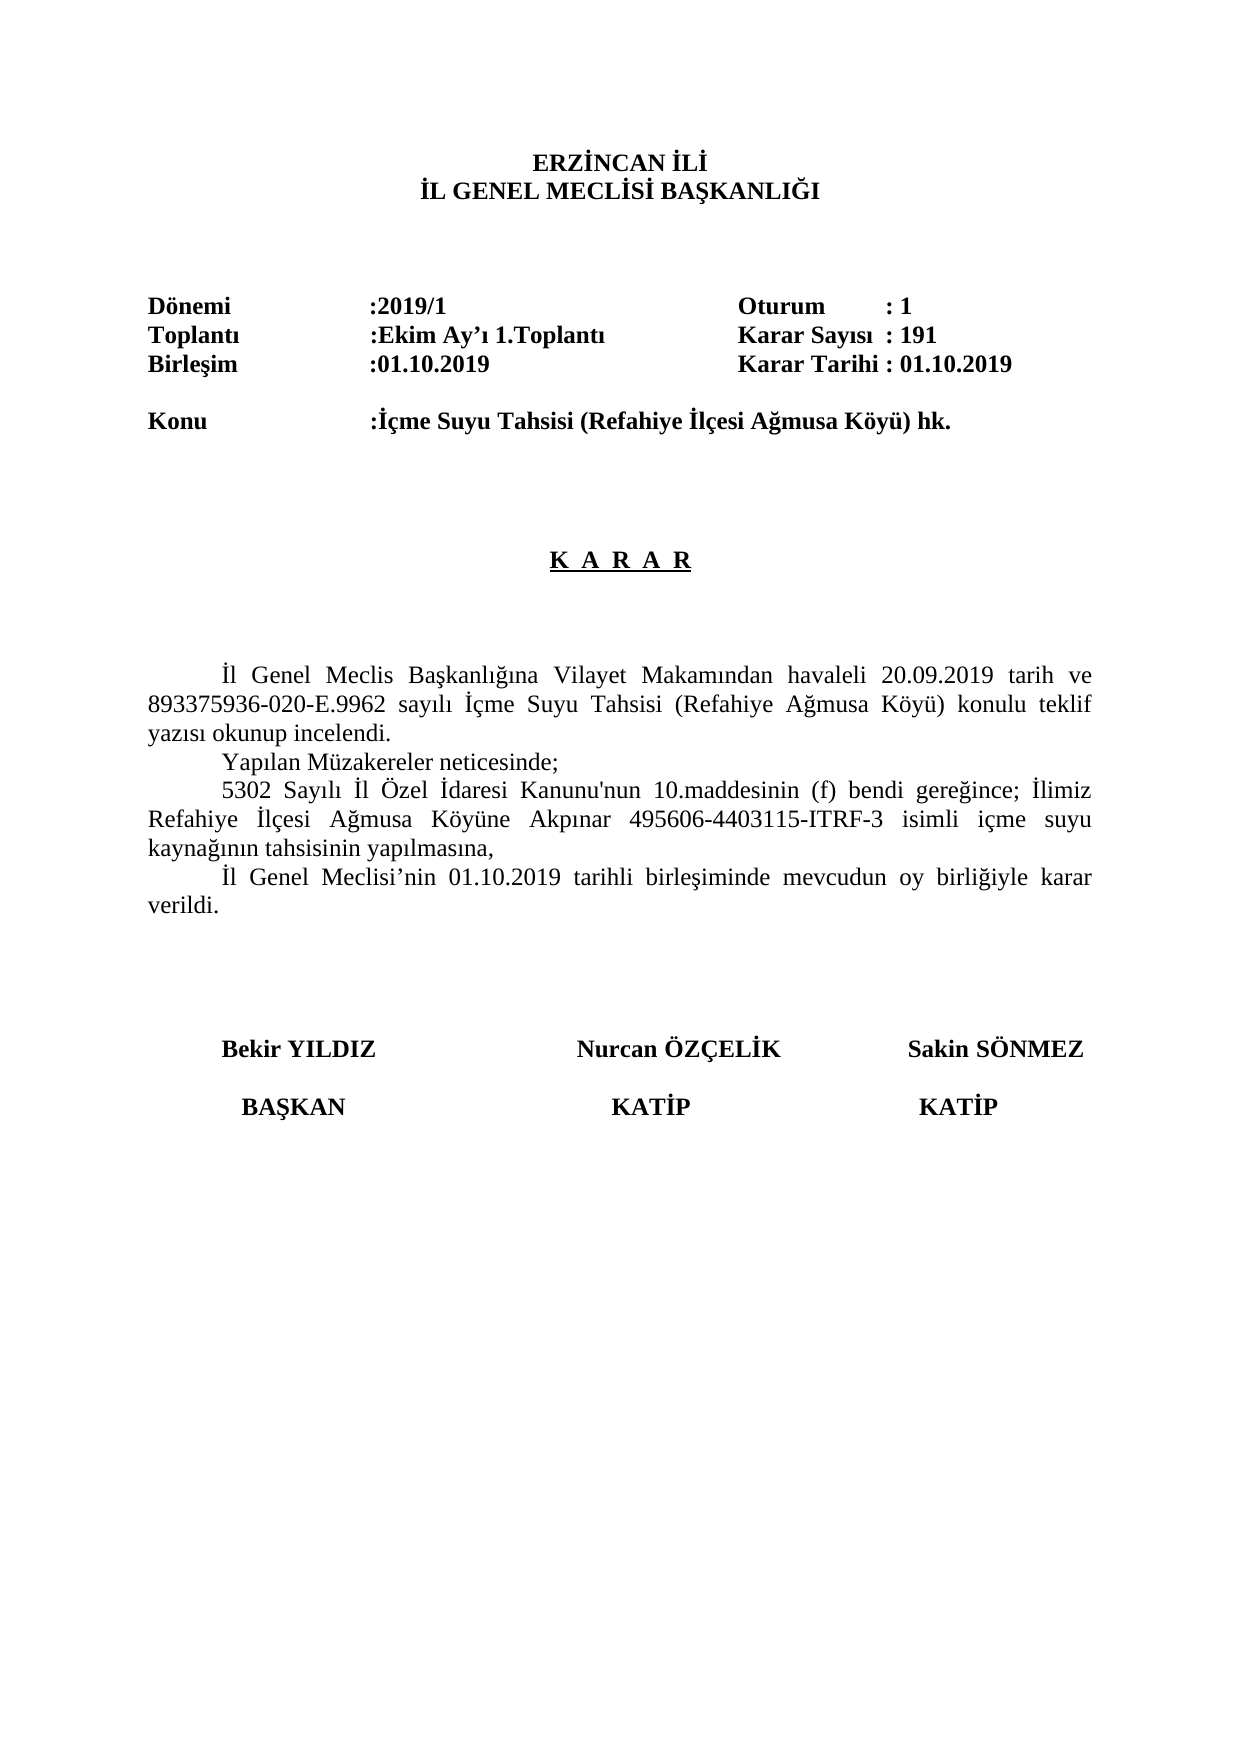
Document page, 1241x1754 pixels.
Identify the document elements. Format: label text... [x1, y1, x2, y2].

text İl Genel Meclisi’nin 01.10.2019 tarihli birleşiminde mevcudun oy birliğiyle karar verildi. [148, 862, 1093, 919]
subtitle K A R A R [148, 545, 1093, 574]
text İL GENEL MECLİSİ BAŞKANLIĞI [148, 176, 1093, 205]
text İl Genel Meclis Başkanlığına Vilayet Makamından havaleli 20.09.2019 tarih ve 893375936-020-E.9962 sayılı İçme Suyu Tahsisi (Refahiye Ağmusa Köyü) konulu teklif yazısı okunup incelendi. [148, 660, 1093, 747]
text Birleşim :01.10.2019 Karar Tarihi : 01.10.2019 [148, 349, 1093, 378]
text ERZİNCAN İLİ [148, 148, 1093, 176]
text Yapılan Müzakereler neticesinde; [148, 747, 1093, 775]
text Toplantı :Ekim Ay’ı 1.Toplantı Karar Sayısı : 191 [148, 320, 1093, 349]
text Konu :İçme Suyu Tahsisi (Refahiye İlçesi Ağmusa Köyü) hk. [148, 406, 1093, 435]
text 5302 Sayılı İl Özel İdaresi Kanunu'nun 10.maddesinin (f) bendi gereğince; İlimiz Refahiye İlçesi Ağmusa Köyüne Akpınar 495606-4403115-ITRF-3 isimli içme suyu kaynağının tahsisinin yapılmasına, [148, 775, 1093, 862]
text Bekir YILDIZ Nurcan ÖZÇELİK Sakin SÖNMEZ [148, 1034, 1093, 1092]
text Dönemi :2019/1 Oturum : 1 [148, 291, 1093, 320]
text BAŞKAN KATİP KATİP [148, 1092, 1093, 1120]
